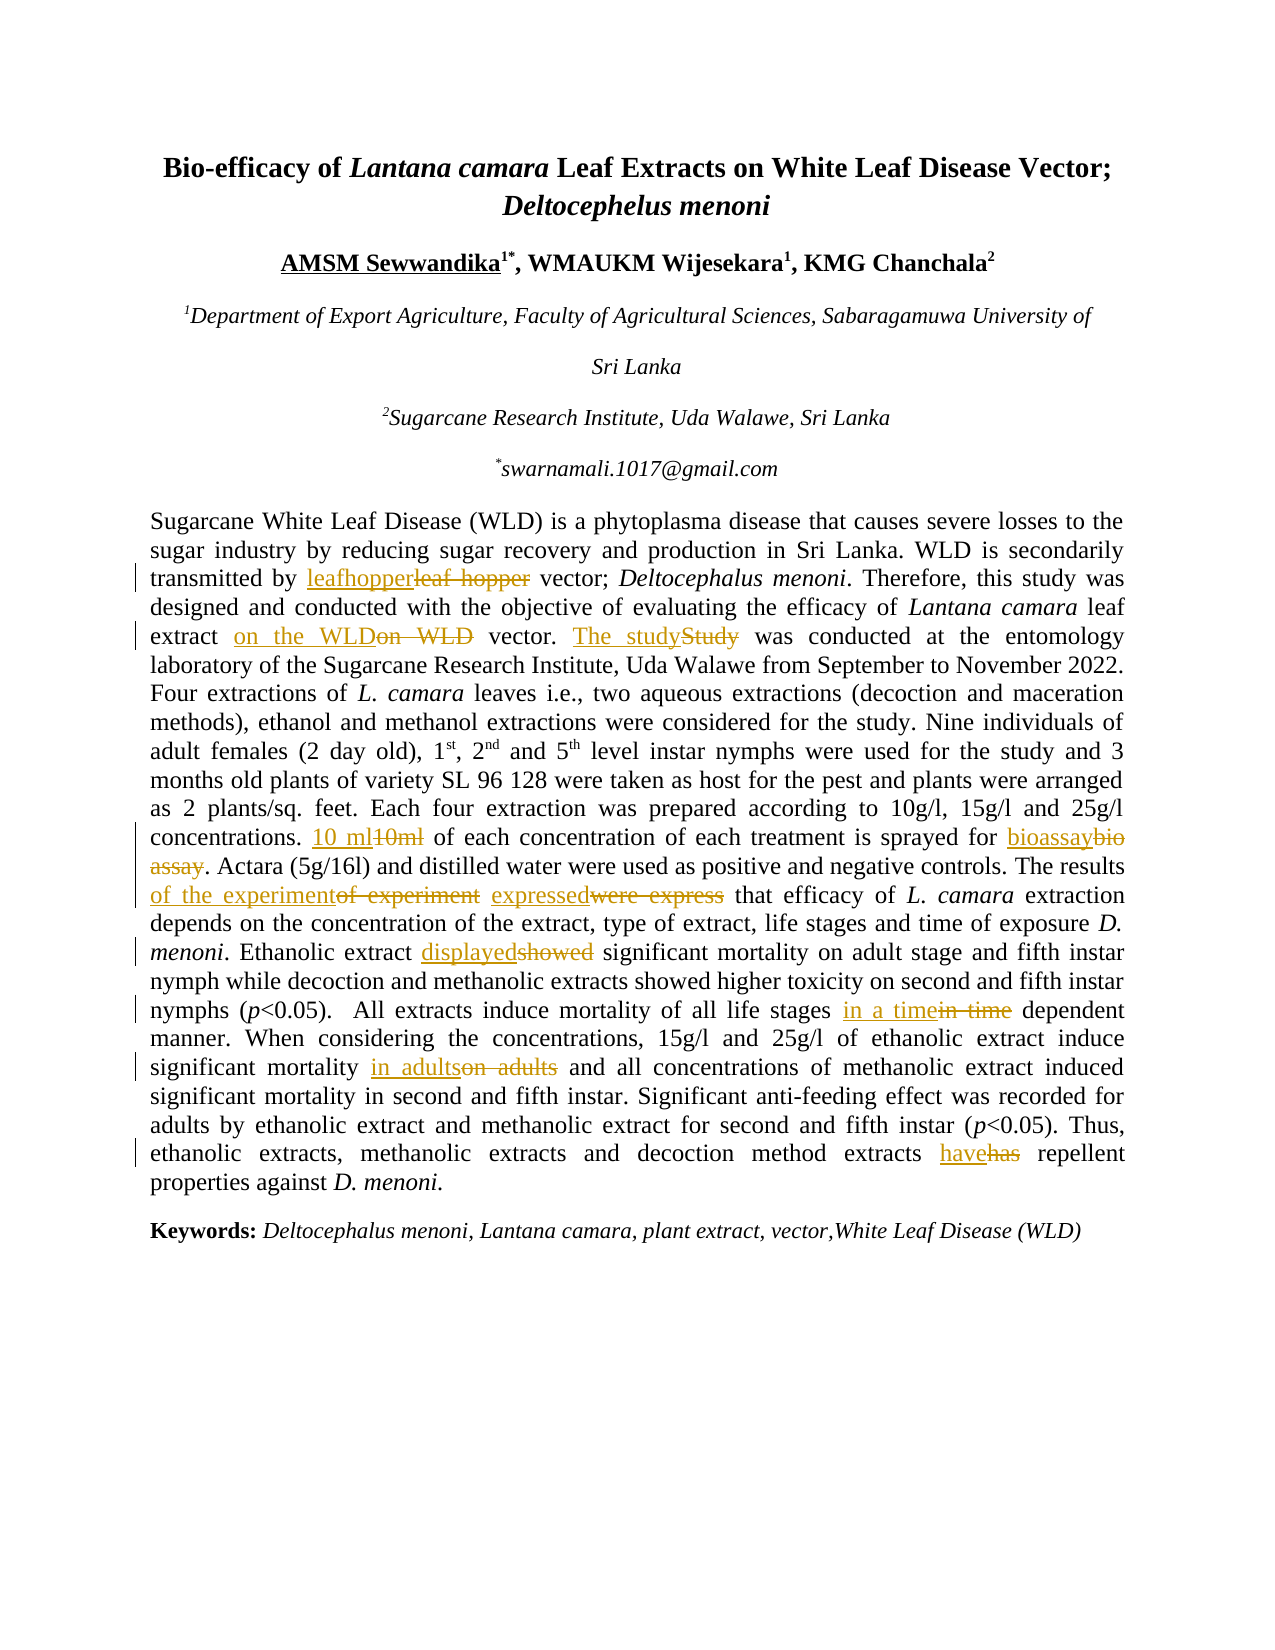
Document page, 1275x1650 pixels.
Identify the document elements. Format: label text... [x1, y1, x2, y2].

text Keywords: Deltocephalus menoni, Lantana camara, plant extract, vector,White Leaf Disease (WLD) [150, 1217, 1125, 1243]
text *swarnamali.1017@gmail.com [150, 455, 1125, 481]
text 2Sugarcane Research Institute, Uda Walawe, Sri Lanka [150, 404, 1125, 430]
text AMSM Sewwandika1*, WMAUKM Wijesekara1, KMG Chanchala2 [150, 248, 1125, 277]
text Sugarcane White Leaf Disease (WLD) is a phytoplasma disease that causes severe losses to the sugar industry by reducing sugar recovery and production in Sri Lanka. WLD is secondarily transmitted by vector; Deltocephalus menoni. Therefore, this study was designed and conducted with the objective of evaluating the efficacy of Lantana camara leaf extract vector. was conducted at the entomology laboratory of the Sugarcane Research Institute, Uda Walawe from September to November 2022. Four extractions of L. camara leaves i.e., two aqueous extractions (decoction and maceration methods), ethanol and methanol extractions were considered for the study. Nine individuals of adult females (2 day old), 1st, 2nd and 5th level instar nymphs were used for the study and 3 months old plants of variety SL 96 128 were taken as host for the pest and plants were arranged as 2 plants/sq. feet. Each four extraction was prepared according to 10g/l, 15g/l and 25g/l concentrations. of each concentration of each treatment is sprayed for . Actara (5g/16l) and distilled water were used as positive and negative controls. The results that efficacy of L. camara extraction depends on the concentration of the extract, type of extract, life stages and time of exposure D. menoni. Ethanolic extract significant mortality on adult stage and fifth instar nymph while decoction and methanolic extracts showed higher toxicity on second and fifth instar nymphs (p<0.05). All extracts induce mortality of all life stages dependent manner. When considering the concentrations, 15g/l and 25g/l of ethanolic extract induce significant mortality and all concentrations of methanolic extract induced significant mortality in second and fifth instar. Significant anti-feeding effect was recorded for adults by ethanolic extract and methanolic extract for second and fifth instar (p<0.05). Thus, ethanolic extracts, methanolic extracts and decoction method extracts repellent properties against D. menoni. [150, 506, 1125, 1196]
text 1Department of Export Agriculture, Faculty of Agricultural Sciences, Sabaragamuwa University of [150, 302, 1125, 328]
text Sri Lanka [150, 353, 1125, 379]
text Bio-efficacy of Lantana camara Leaf Extracts on White Leaf Disease Vector; Deltocephelus menoni [150, 150, 1125, 222]
